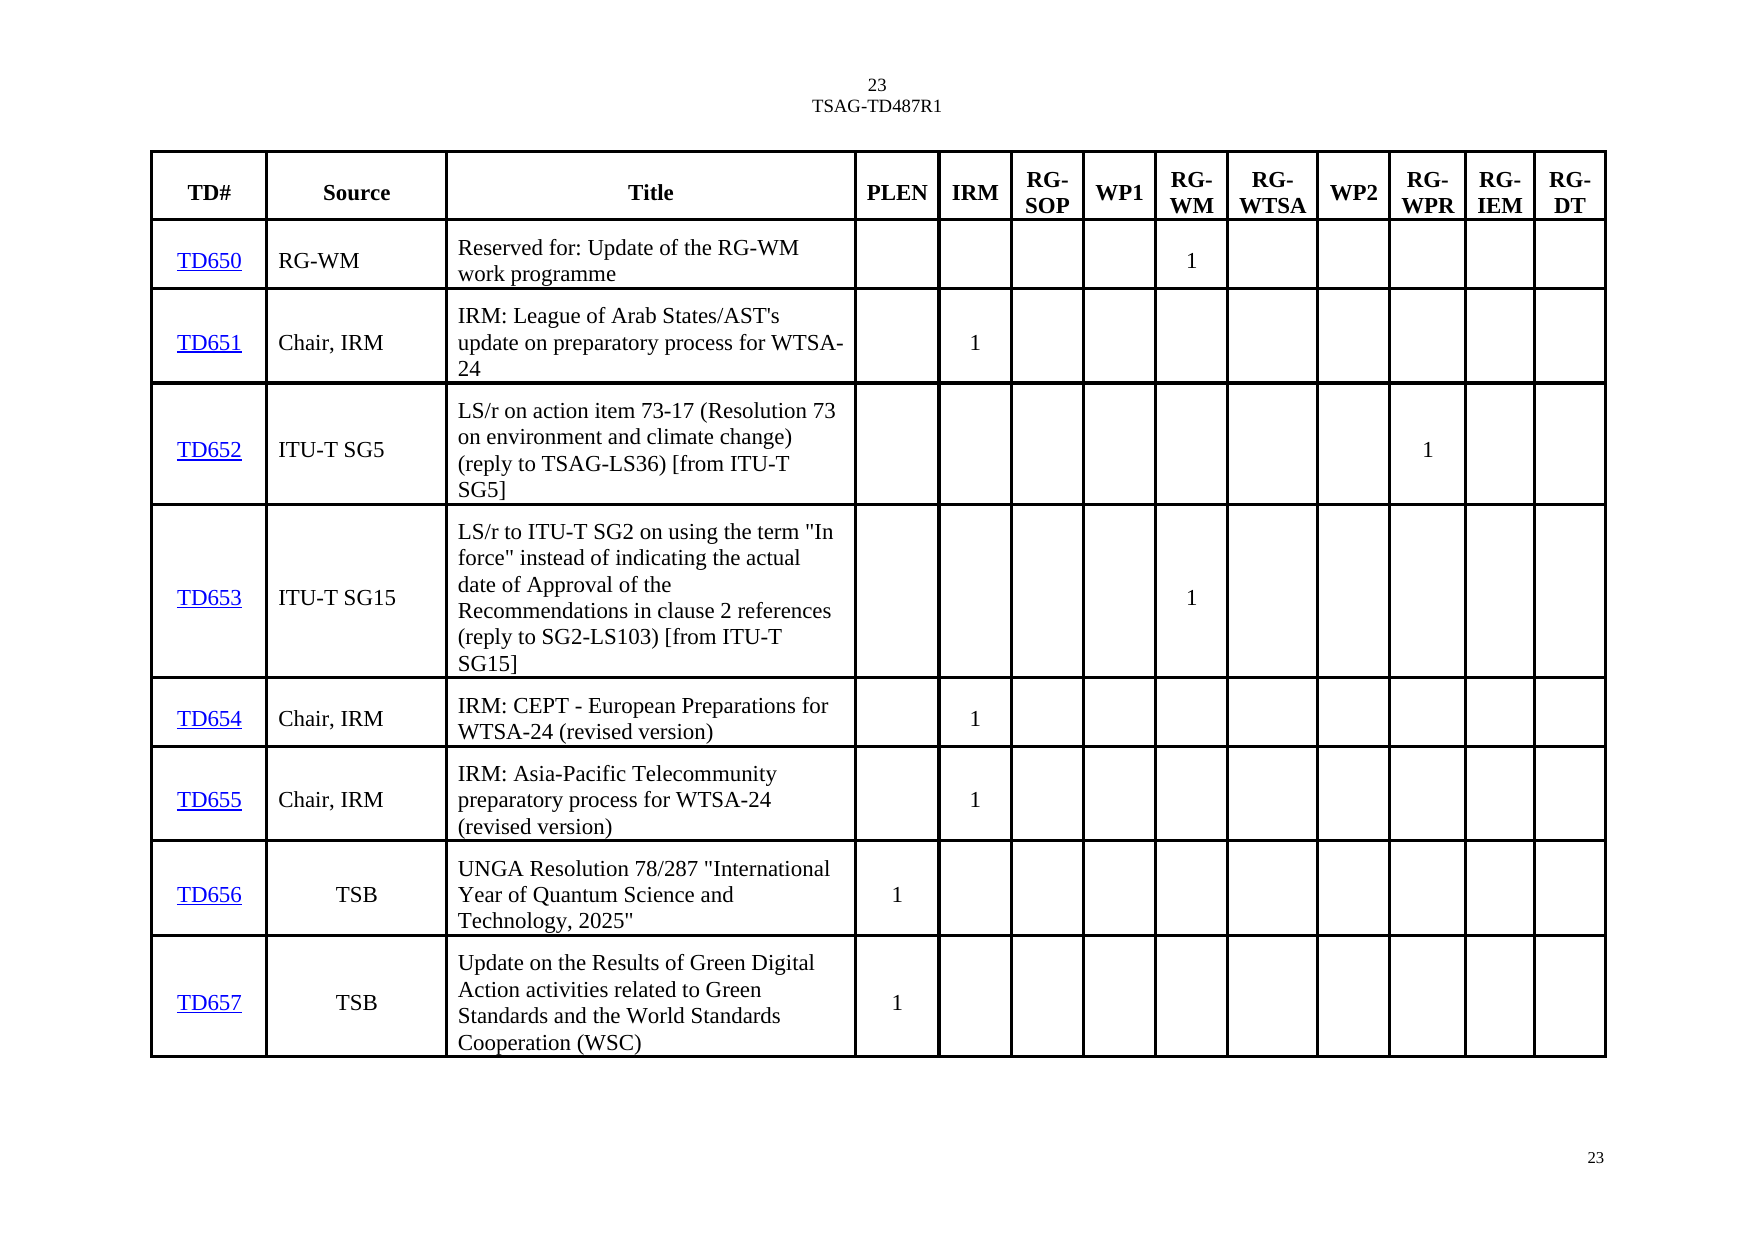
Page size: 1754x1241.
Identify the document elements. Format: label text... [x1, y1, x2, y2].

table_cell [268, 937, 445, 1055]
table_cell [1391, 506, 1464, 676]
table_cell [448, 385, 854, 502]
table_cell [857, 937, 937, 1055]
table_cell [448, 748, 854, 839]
table_header Source [268, 153, 445, 218]
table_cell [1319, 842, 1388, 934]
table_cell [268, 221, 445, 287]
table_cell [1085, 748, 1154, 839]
table_header RG-WPR [1391, 153, 1464, 218]
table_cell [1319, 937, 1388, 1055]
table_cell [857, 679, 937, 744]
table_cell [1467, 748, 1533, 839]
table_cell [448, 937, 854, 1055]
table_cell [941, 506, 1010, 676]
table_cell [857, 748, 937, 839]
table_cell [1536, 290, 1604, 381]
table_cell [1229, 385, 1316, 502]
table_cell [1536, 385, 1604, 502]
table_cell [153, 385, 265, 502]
table_header WP1 [1085, 153, 1154, 218]
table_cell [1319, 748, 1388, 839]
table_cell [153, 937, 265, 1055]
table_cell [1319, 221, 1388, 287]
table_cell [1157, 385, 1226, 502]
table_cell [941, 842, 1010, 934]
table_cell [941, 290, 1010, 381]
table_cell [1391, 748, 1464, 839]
table_header Title [448, 153, 854, 218]
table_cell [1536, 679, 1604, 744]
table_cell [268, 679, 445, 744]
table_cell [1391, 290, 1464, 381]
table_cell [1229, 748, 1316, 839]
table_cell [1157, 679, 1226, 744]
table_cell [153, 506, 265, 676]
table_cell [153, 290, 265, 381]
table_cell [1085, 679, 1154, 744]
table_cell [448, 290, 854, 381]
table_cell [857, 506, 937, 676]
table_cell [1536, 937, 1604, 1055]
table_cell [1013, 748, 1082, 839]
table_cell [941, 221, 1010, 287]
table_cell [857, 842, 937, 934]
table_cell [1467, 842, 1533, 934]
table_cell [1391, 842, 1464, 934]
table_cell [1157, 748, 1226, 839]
table_header IRM [941, 153, 1010, 218]
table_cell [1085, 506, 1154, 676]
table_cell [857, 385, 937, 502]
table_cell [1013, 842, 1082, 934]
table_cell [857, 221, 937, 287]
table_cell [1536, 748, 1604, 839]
table_header PLEN [857, 153, 937, 218]
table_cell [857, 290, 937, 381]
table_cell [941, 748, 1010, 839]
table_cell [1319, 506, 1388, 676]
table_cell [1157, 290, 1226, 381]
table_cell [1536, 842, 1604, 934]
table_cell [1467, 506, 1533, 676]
table_header RG-IEM [1467, 153, 1533, 218]
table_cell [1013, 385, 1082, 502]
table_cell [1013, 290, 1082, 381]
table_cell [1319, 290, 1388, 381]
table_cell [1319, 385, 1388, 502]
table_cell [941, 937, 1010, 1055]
table_header TD# [153, 153, 265, 218]
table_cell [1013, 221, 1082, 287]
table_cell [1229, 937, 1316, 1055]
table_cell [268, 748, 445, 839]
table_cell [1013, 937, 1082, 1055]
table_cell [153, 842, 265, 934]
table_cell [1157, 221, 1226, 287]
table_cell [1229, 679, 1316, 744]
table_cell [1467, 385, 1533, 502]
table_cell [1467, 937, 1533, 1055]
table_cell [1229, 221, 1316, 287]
table_header RG-WM [1157, 153, 1226, 218]
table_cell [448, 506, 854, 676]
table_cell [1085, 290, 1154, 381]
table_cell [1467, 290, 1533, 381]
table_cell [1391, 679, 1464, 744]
table_header RG-SOP [1013, 153, 1082, 218]
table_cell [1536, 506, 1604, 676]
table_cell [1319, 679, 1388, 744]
table_header RG-WTSA [1229, 153, 1316, 218]
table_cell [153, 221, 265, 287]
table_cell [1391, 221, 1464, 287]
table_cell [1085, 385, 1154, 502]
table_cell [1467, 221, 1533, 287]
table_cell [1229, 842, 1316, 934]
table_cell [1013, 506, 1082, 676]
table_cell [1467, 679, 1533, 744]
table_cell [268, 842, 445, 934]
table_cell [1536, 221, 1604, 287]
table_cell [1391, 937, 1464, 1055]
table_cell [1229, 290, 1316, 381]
table_header RG-DT [1536, 153, 1604, 218]
table_header WP2 [1319, 153, 1388, 218]
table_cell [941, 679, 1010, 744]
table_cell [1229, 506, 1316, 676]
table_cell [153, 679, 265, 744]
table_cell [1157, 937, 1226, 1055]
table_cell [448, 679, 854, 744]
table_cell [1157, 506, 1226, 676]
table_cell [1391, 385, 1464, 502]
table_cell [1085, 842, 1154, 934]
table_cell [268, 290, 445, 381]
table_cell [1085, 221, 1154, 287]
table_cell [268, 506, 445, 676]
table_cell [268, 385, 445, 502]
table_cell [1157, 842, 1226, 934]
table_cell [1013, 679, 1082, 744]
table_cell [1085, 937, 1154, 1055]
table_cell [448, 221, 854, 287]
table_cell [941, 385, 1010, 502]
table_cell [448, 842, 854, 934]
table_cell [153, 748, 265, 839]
